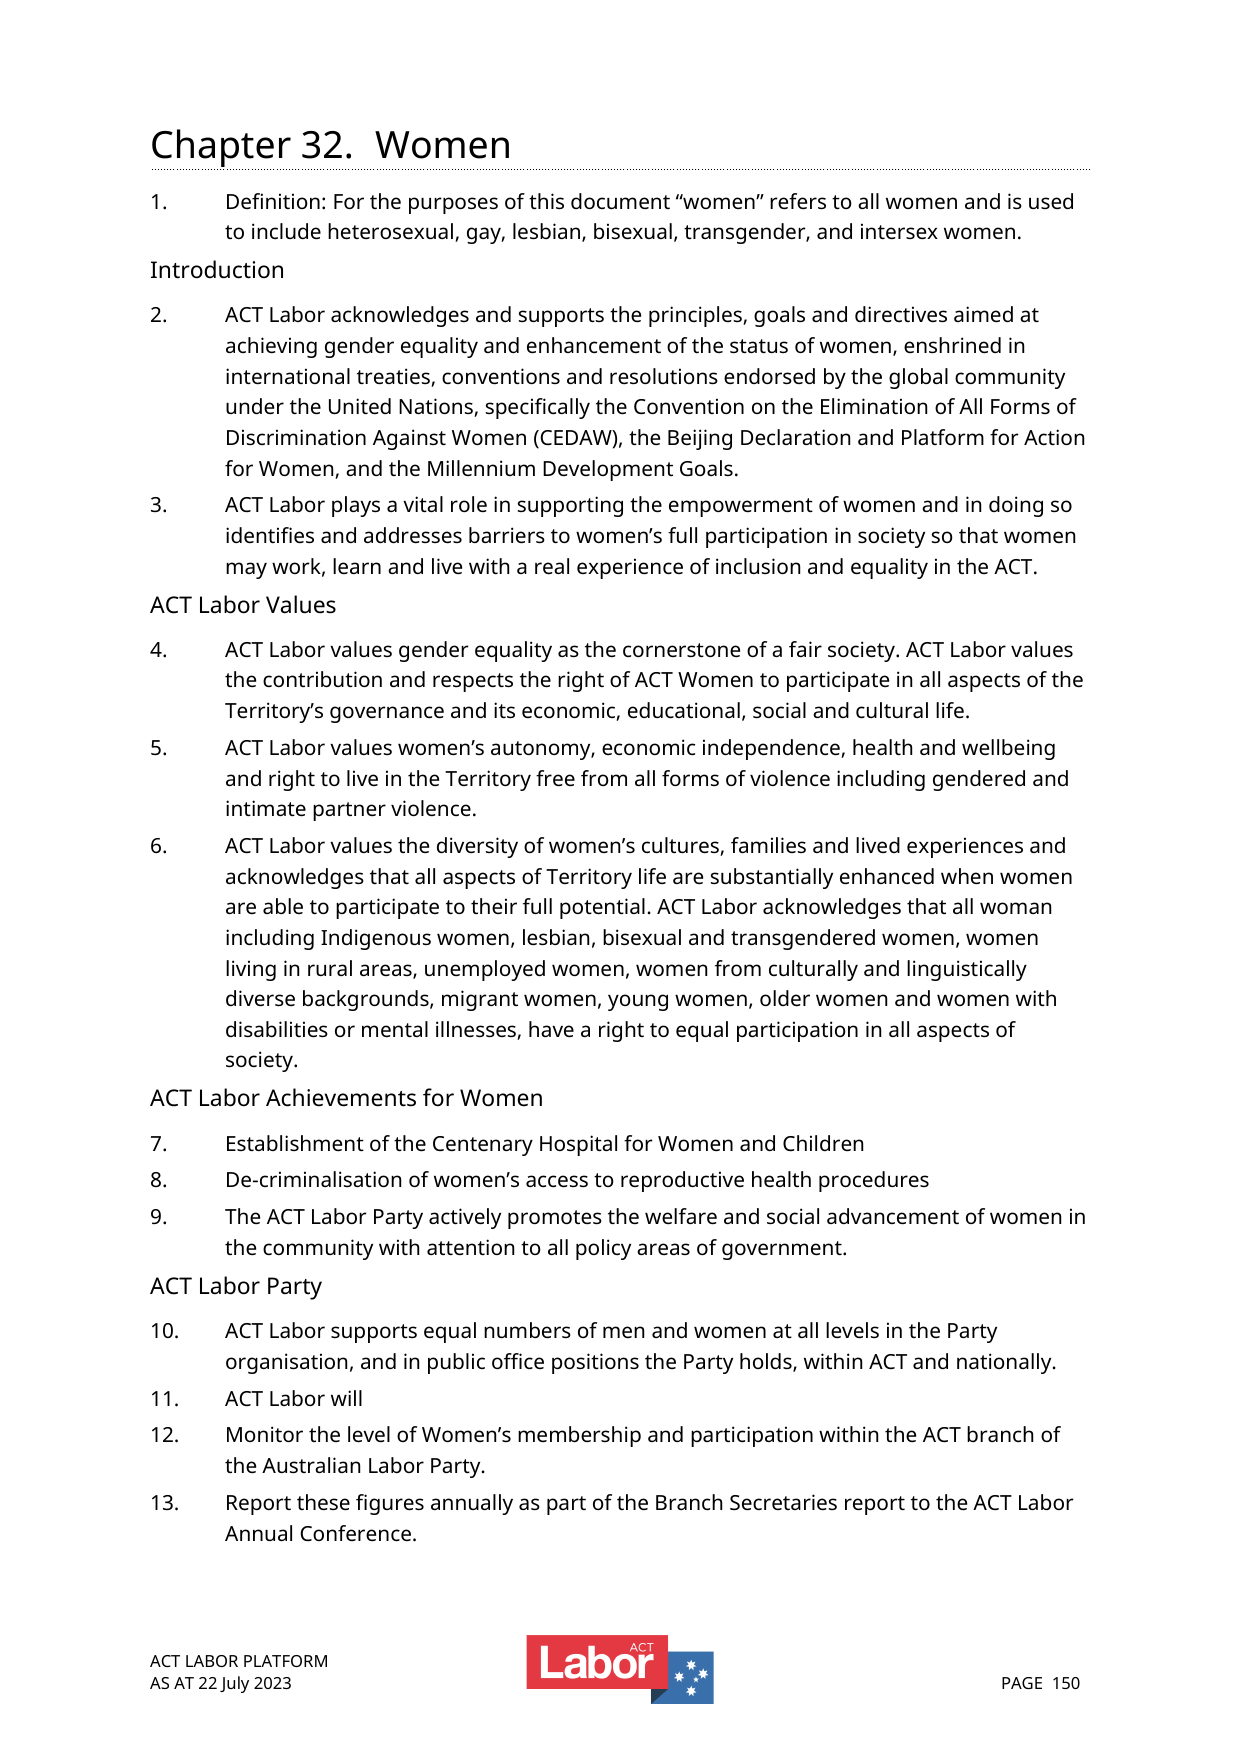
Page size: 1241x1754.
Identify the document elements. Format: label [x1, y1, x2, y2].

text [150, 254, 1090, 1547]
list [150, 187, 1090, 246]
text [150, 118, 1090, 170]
picture [526, 1635, 714, 1704]
